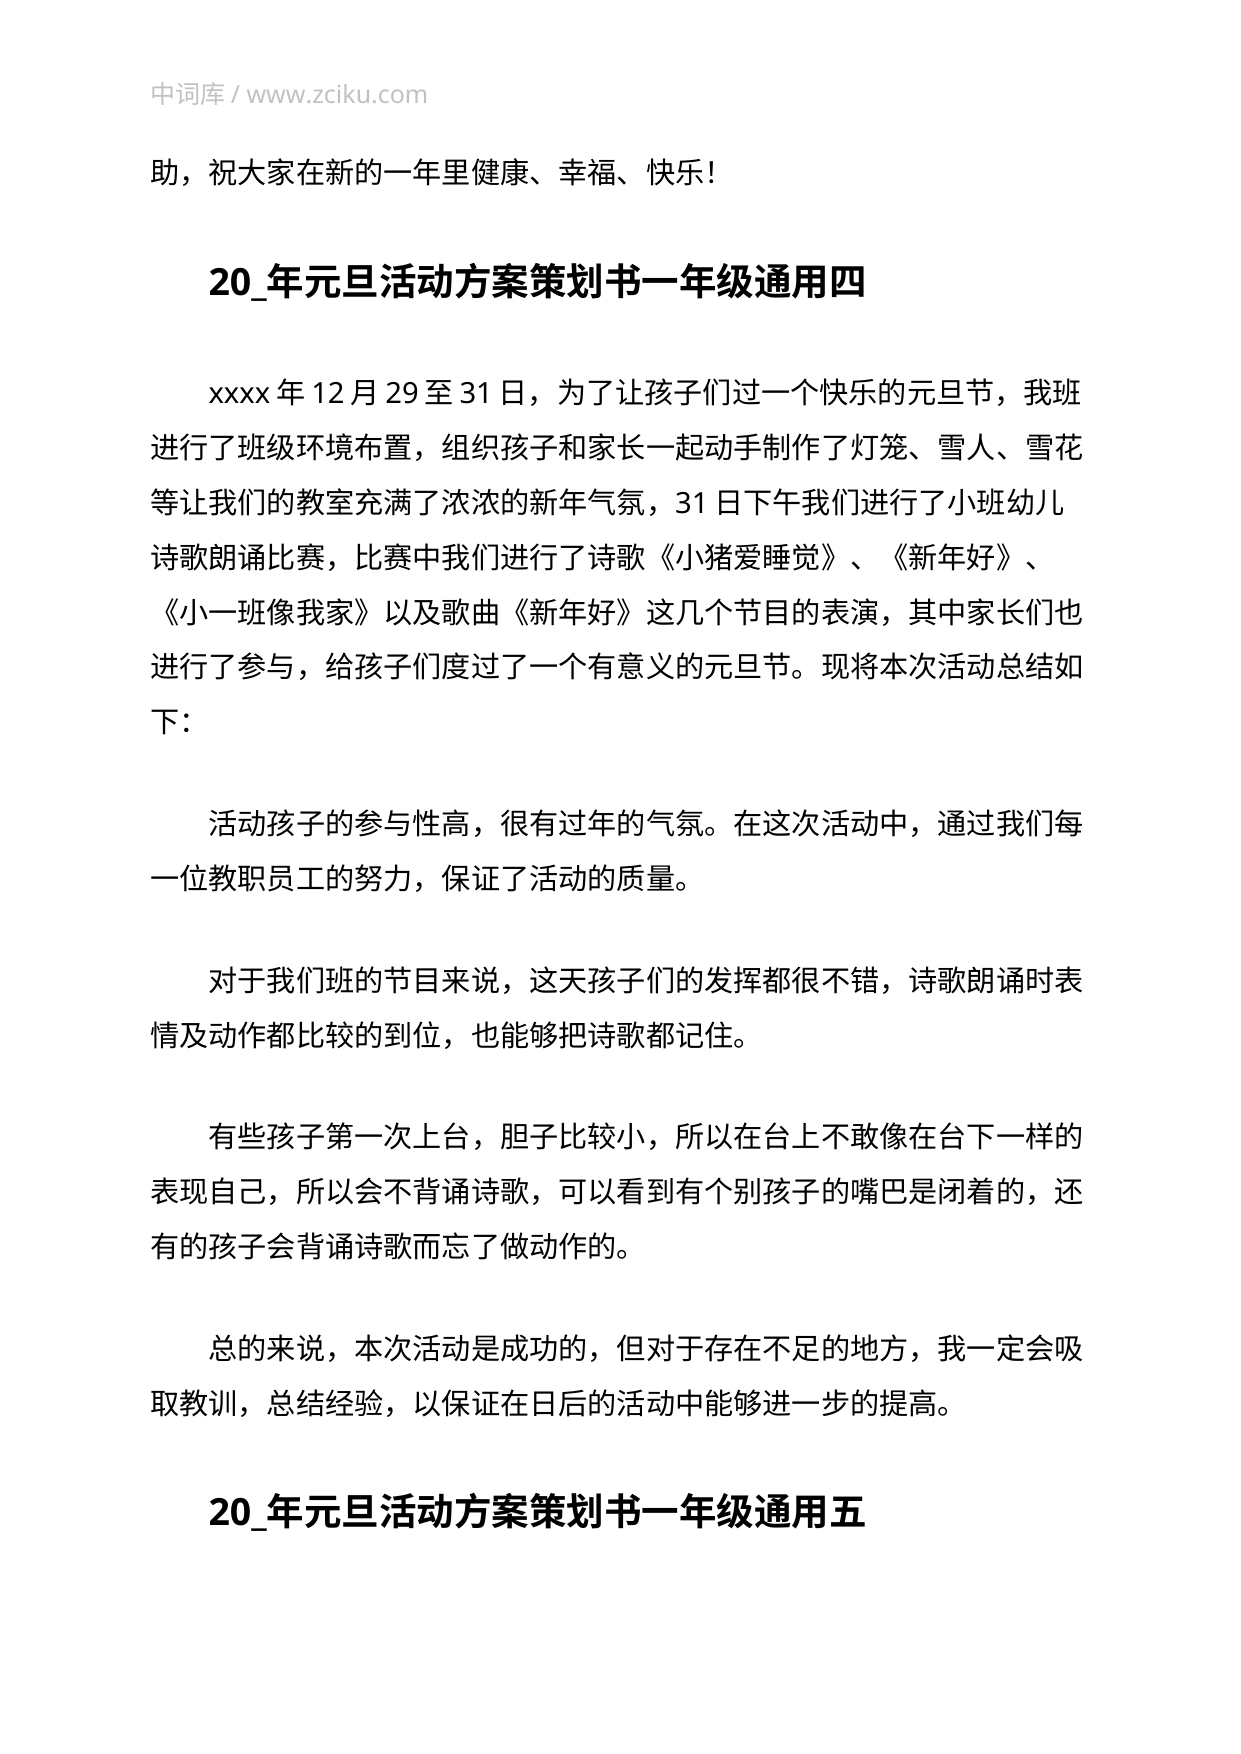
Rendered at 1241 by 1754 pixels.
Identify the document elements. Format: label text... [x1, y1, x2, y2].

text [150, 150, 1090, 192]
text 20_年元旦活动方案策划书一年级通用四 [150, 252, 1090, 306]
text 20_年元旦活动方案策划书一年级通用五 [150, 1482, 1090, 1537]
text 有些孩子第一次上台，胆子比较小，所以在台上不敢像在台下一样的表现自己，所以会不背诵诗歌，可以看到有个别孩子的嘴巴是闭着的，还有的孩子会背诵诗歌而忘了做动作的。 [150, 1114, 1090, 1266]
text xxxx年12月29至31日，为了让孩子们过一个快乐的元旦节，我班进行了班级环境布置，组织孩子和家长一起动手制作了灯笼、雪人、雪花等让我们的教室充满了浓浓的新年气氛，31日下午我们进行了小班幼儿诗歌朗诵比赛，比赛中我们进行了诗歌《小猪爱睡觉》、《新年好》、《小一班像我家》以及歌曲《新年好》这几个节目的表演，其中家长们也进行了参与，给孩子们度过了一个有意义的元旦节。现将本次活动总结如下： [150, 369, 1090, 741]
text 总的来说，本次活动是成功的，但对于存在不足的地方，我一定会吸取教训，总结经验，以保证在日后的活动中能够进一步的提高。 [150, 1326, 1090, 1423]
text 对于我们班的节目来说，这天孩子们的发挥都很不错，诗歌朗诵时表情及动作都比较的到位，也能够把诗歌都记住。 [150, 957, 1090, 1054]
text 活动孩子的参与性高，很有过年的气氛。在这次活动中，通过我们每一位教职员工的努力，保证了活动的质量。 [150, 801, 1090, 898]
